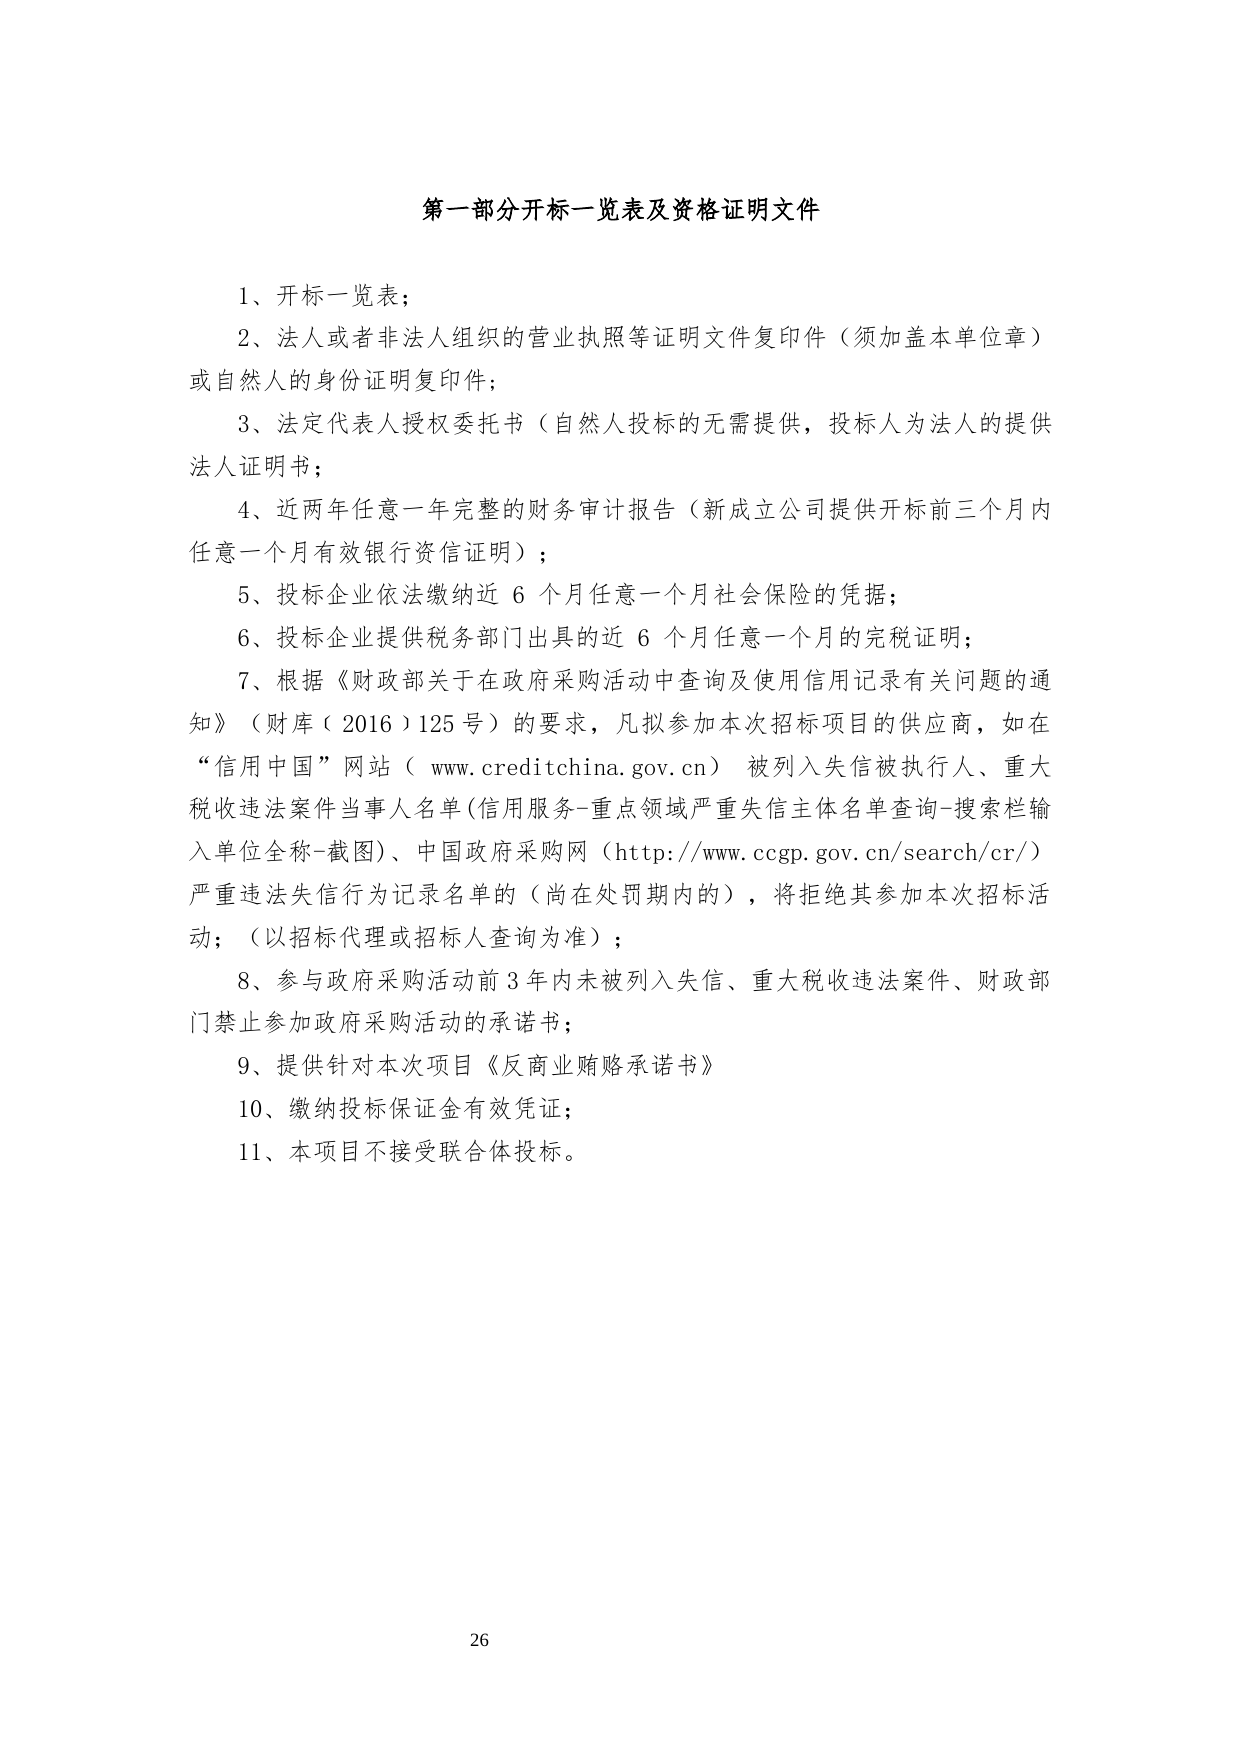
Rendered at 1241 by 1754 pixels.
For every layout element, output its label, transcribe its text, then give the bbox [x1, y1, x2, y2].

text 2、法人或者非法人组织的营业执照等证明文件复印件（须加盖本单位章）或自然人的身份证明复印件; [187, 322, 1053, 393]
text 9、提供针对本次项目《反商业贿赂承诺书》 [187, 1050, 1053, 1078]
text 第一部分开标一览表及资格证明文件 [187, 193, 1053, 222]
text 6、投标企业提供税务部门出具的近 6 个月任意一个月的完税证明； [187, 622, 1053, 650]
text 8、参与政府采购活动前3年内未被列入失信、重大税收违法案件、财政部门禁止参加政府采购活动的承诺书； [187, 964, 1053, 1035]
text 5、投标企业依法缴纳近 6 个月任意一个月社会保险的凭据； [187, 579, 1053, 607]
text 1、开标一览表； [187, 279, 1053, 308]
text 10、缴纳投标保证金有效凭证； [187, 1092, 1053, 1121]
text 4、近两年任意一年完整的财务审计报告（新成立公司提供开标前三个月内任意一个月有效银行资信证明）； [187, 493, 1053, 564]
text 11、本项目不接受联合体投标。 [187, 1135, 1053, 1164]
text 3、法定代表人授权委托书（自然人投标的无需提供，投标人为法人的提供法人证明书； [187, 407, 1053, 479]
text 7、根据《财政部关于在政府采购活动中查询及使用信用记录有关问题的通知》（财库﹝2016﹞125号）的要求，凡拟参加本次招标项目的供应商，如在“信用中国”网站（ www.creditchina.gov.cn） 被列入失信被执行人、重大税收违法案件当事人名单(信用服务-重点领域严重失信主体名单查询-搜索栏输入单位全称-截图)、中国政府采购网（http://www.ccgp.gov.cn/search/cr/）严重违法失信行为记录名单的（尚在处罚期内的），将拒绝其参加本次招标活动；（以招标代理或招标人查询为准）； [187, 664, 1053, 950]
